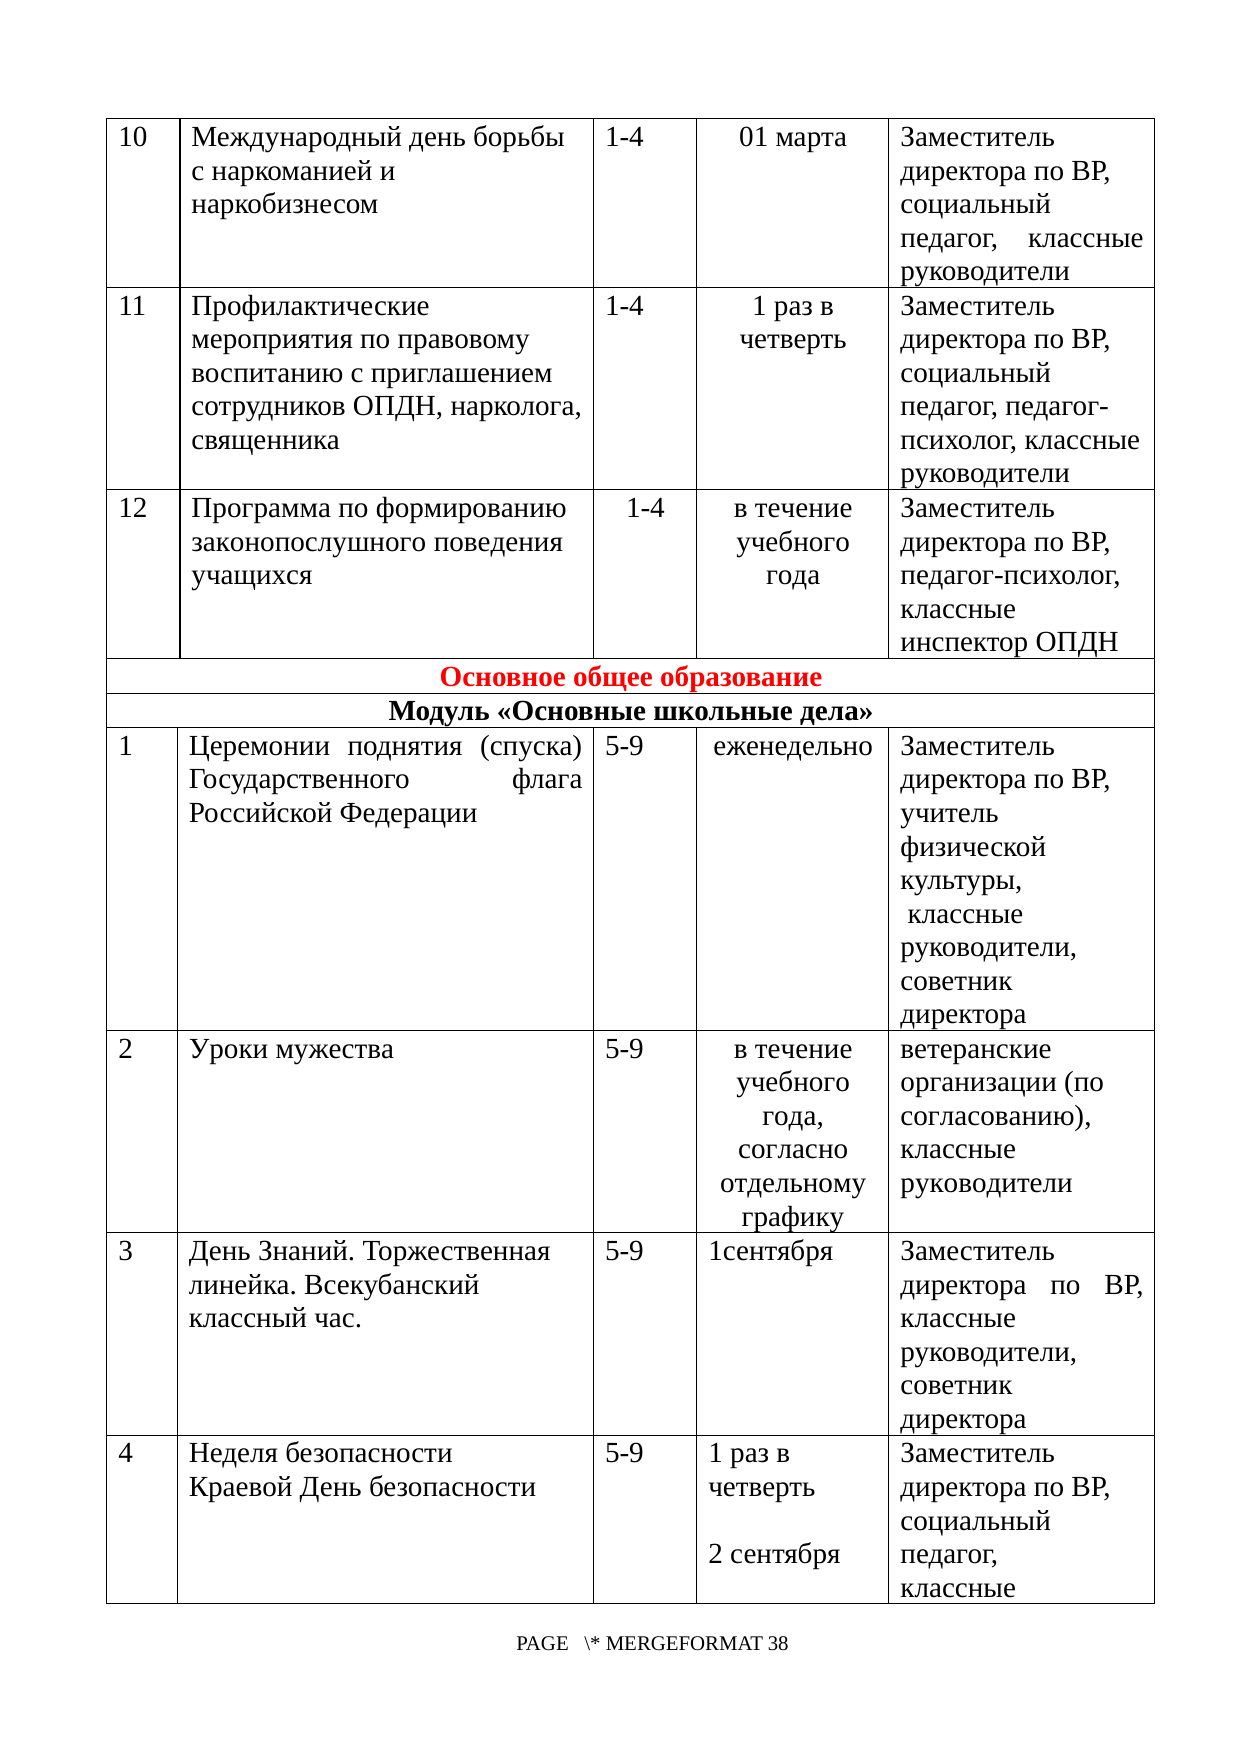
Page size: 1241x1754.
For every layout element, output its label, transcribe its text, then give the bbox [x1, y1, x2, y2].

table_cell Модуль «Основные школьные дела» [107, 694, 1154, 727]
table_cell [889, 288, 1154, 489]
table_cell 1-4 [594, 288, 696, 489]
table_cell Программа по формированию законопослушного поведения учащихся [181, 490, 593, 658]
table_cell День Знаний. Торжественная линейка. Всекубанский классный час. [178, 1233, 593, 1434]
table_cell в течение учебного года [697, 490, 888, 658]
table_cell 2 [107, 1031, 177, 1232]
table_cell Уроки мужества [178, 1031, 593, 1232]
table_cell 5-9 [594, 1436, 696, 1603]
table_cell Заместитель директора по ВР, учитель физической культуры, классные руководители, советник директора [889, 728, 1154, 1030]
table_cell 1-4 [594, 119, 696, 287]
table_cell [889, 1436, 1154, 1603]
table_cell Основное общее образование [107, 659, 1154, 692]
table_cell Заместитель директора по ВР, педагог-психолог, классные инспектор ОПДН [889, 490, 1154, 658]
table_cell 1 [107, 728, 177, 1030]
table_cell 10 [107, 119, 179, 287]
table_cell 01 марта [697, 119, 888, 287]
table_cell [697, 1436, 888, 1603]
table_cell еженедельно [697, 728, 888, 1030]
table_cell 1сентября [697, 1233, 888, 1434]
table_cell Профилактические мероприятия по правовому воспитанию с приглашением сотрудников ОПДН, нарколога, священника [181, 288, 593, 489]
table_cell Международный день борьбы с наркоманией и наркобизнесом [181, 119, 593, 287]
table_cell 1-4 [594, 490, 696, 658]
table_cell Заместитель директора по ВР, социальный педагог, классные руководители [889, 119, 1154, 287]
table_cell 5-9 [594, 1031, 696, 1232]
table_cell Церемонии поднятия (спуска) Государственного флага Российской Федерации [178, 728, 593, 1030]
table_cell 4 [107, 1436, 177, 1603]
table_cell 5-9 [594, 728, 696, 1030]
table_cell 12 [107, 490, 179, 658]
table_cell в течение учебного года, согласно отдельному графику [697, 1031, 888, 1232]
table_cell 5-9 [594, 1233, 696, 1434]
table_cell 1 раз в четверть [697, 288, 888, 489]
table_cell ветеранские организации (по согласованию), классные руководители [889, 1031, 1154, 1232]
table_cell Заместитель директора по ВР, классные руководители, советник директора [889, 1233, 1154, 1434]
table_cell 11 [107, 288, 179, 489]
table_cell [178, 1436, 593, 1603]
table_cell 3 [107, 1233, 177, 1434]
